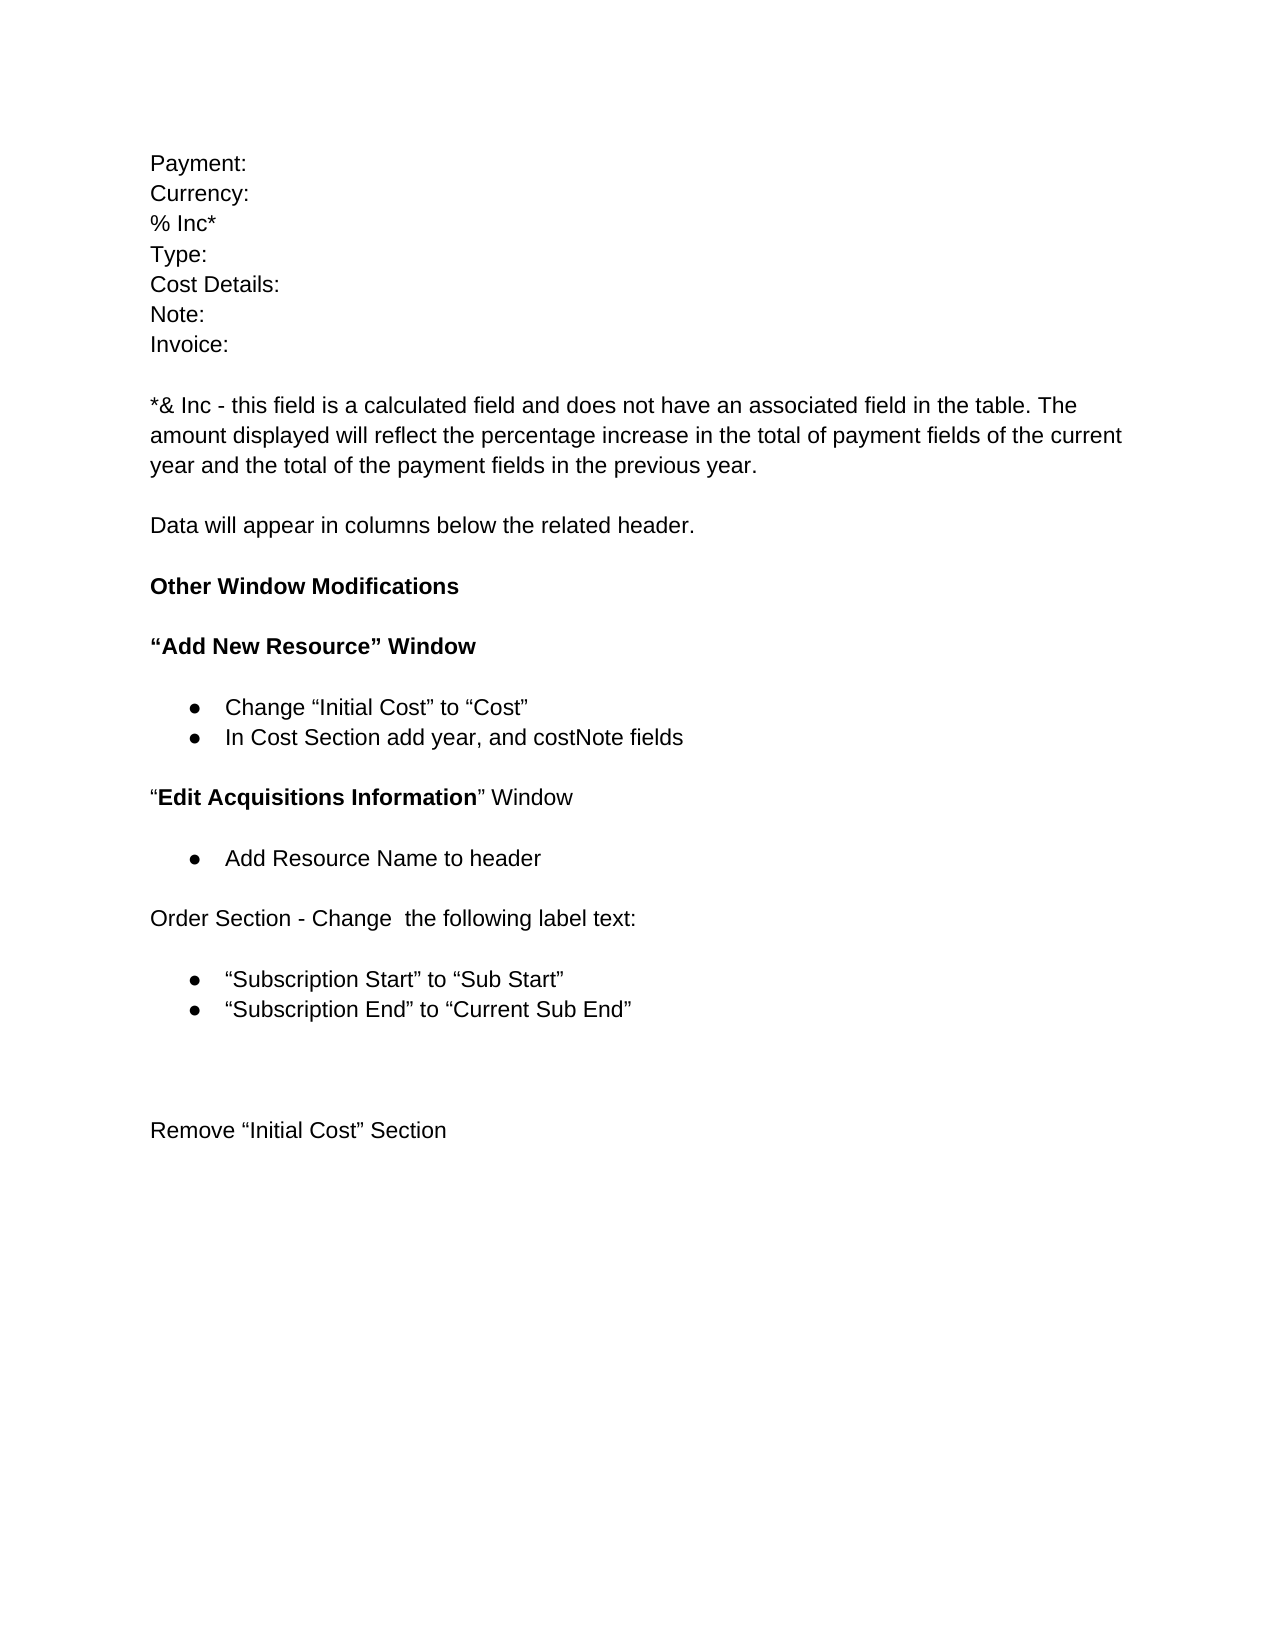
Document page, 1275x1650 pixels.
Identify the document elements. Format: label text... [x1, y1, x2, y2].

text Other Window Modifications [150, 573, 1125, 599]
list “Subscription Start” to “Sub Start” [188, 966, 1125, 992]
text Invoice: [150, 331, 1125, 358]
text Cost Details: [150, 271, 1125, 297]
text Data will appear in columns below the related header. [150, 512, 1125, 539]
list Change “Initial Cost” to “Cost” [188, 694, 1125, 720]
text *& Inc - this field is a calculated field and does not have an associated field in the table. The amount displayed will reflect the percentage increase in the total of payment fields of the current year and the total of the payment fields in the previous year. [150, 392, 1125, 478]
text % Inc* [150, 210, 1125, 237]
text Type: [150, 241, 1125, 267]
list Add Resource Name to header [188, 845, 1125, 871]
text Order Section - Change the following label text: [150, 905, 1125, 932]
text Currency: [150, 180, 1125, 207]
text Note: [150, 301, 1125, 327]
text “Edit Acquisitions Information” Window [150, 784, 1125, 811]
text Payment: [150, 150, 1125, 176]
text “Add New Resource” Window [150, 633, 1125, 660]
text Remove “Initial Cost” Section [150, 1117, 1125, 1143]
list “Subscription End” to “Current Sub End” [188, 996, 1125, 1022]
list In Cost Section add year, and costNote fields [188, 724, 1125, 750]
